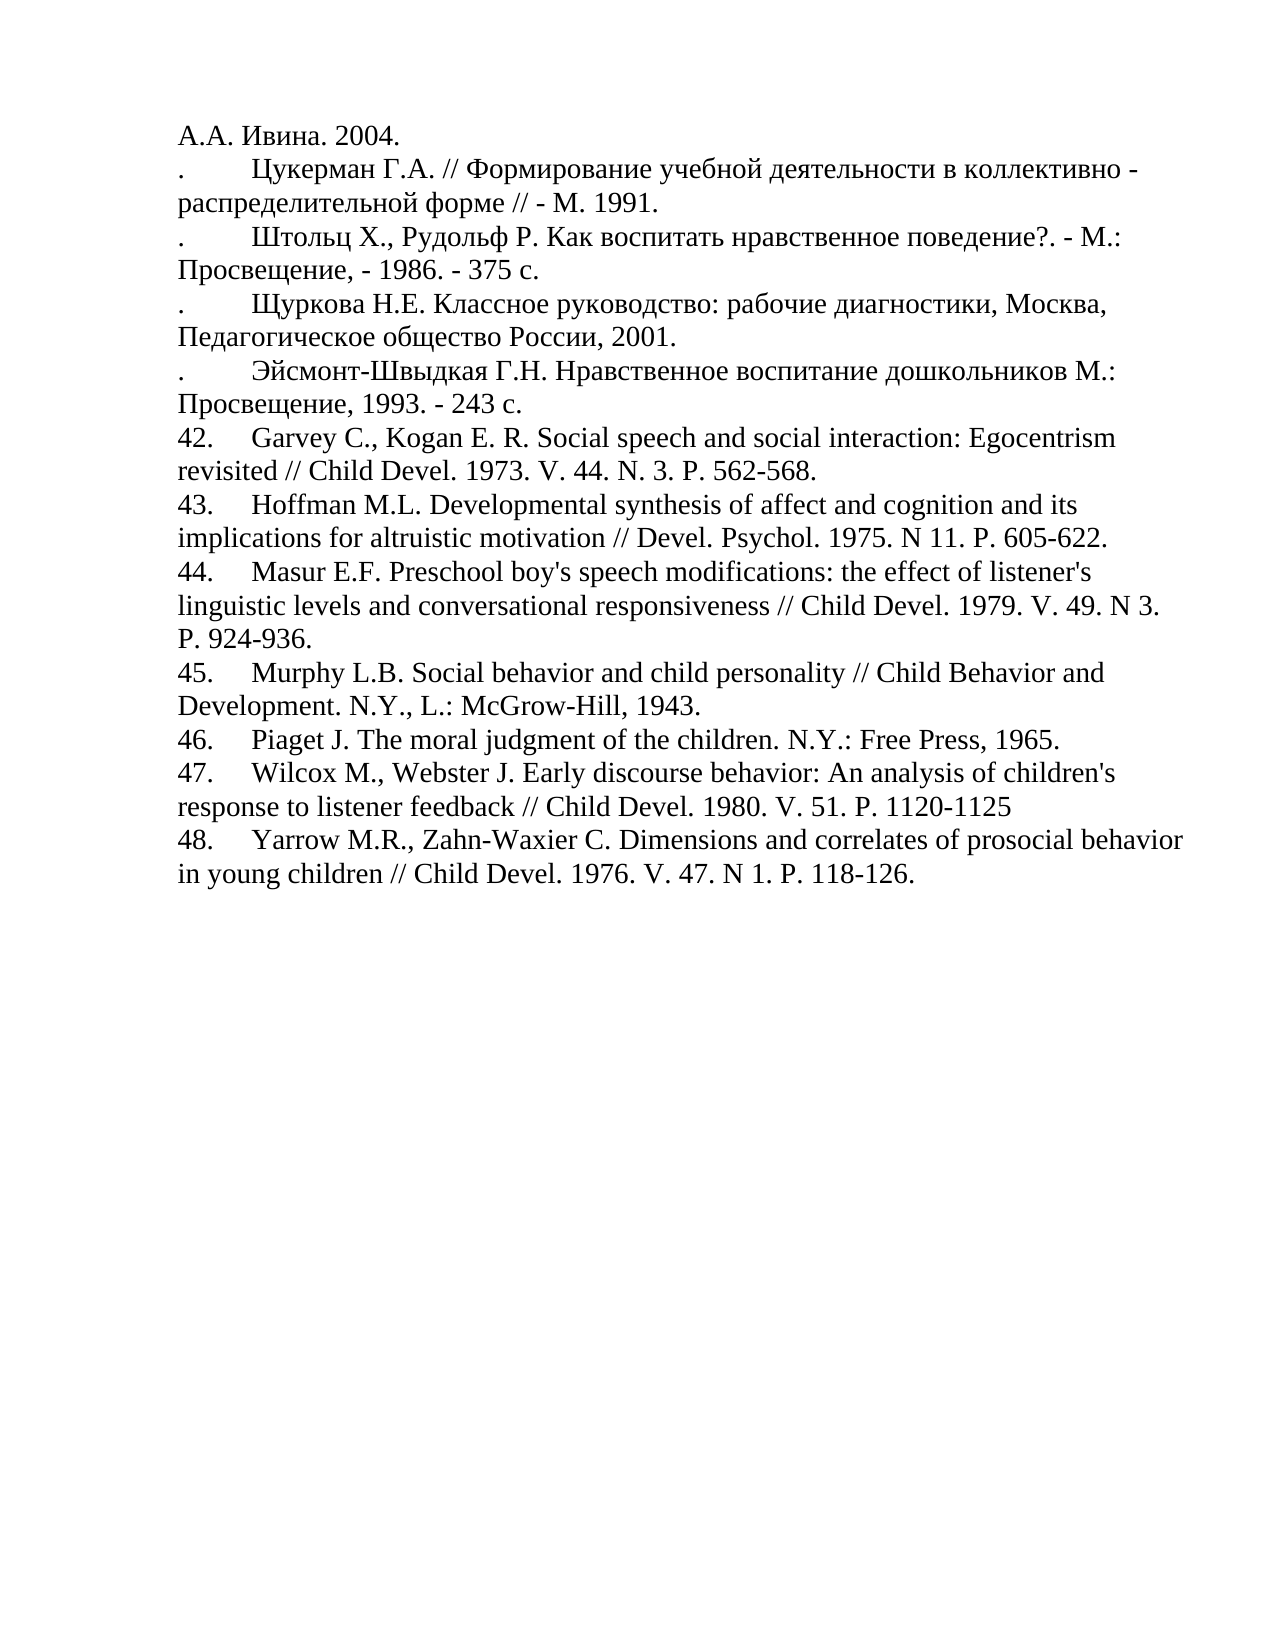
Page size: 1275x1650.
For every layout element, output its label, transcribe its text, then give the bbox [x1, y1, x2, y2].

text 47. Wilcox M., Webster J. Early discourse behavior: An analysis of children's response to listener feedback // Child Devel. 1980. V. 51. P. 1120-1125 [177, 755, 1186, 822]
text 46. Piaget J. The moral judgment of the children. N.Y.: Free Press, 1965. [177, 722, 1186, 755]
text . Щуркова Н.Е. Классное руководство: рабочие диагностики, Москва, Педагогическое общество России, 2001. [177, 286, 1186, 353]
text 45. Murphy L.B. Social behavior and child personality // Child Behavior and Development. N.Y., L.: McGrow-Hill, 1943. [177, 655, 1186, 722]
text 43. Hoffman M.L. Developmental synthesis of affect and cognition and its implications for altruistic motivation // Devel. Psychol. 1975. N 11. P. 605-622. [177, 487, 1186, 554]
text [177, 118, 1186, 152]
text 48. Yarrow M.R., Zahn-Waxier C. Dimensions and correlates of prosocial behavior in young children // Child Devel. 1976. V. 47. N 1. P. 118-126. [177, 822, 1186, 889]
text . Эйсмонт-Швыдкая Г.Н. Нравственное воспитание дошкольников М.: Просвещение, 1993. - 243 с. [177, 353, 1186, 420]
text 44. Masur E.F. Preschool boy's speech modifications: the effect of listener's linguistic levels and conversational responsiveness // Child Devel. 1979. V. 49. N 3. P. 924-936. [177, 554, 1186, 655]
text . Цукерман Г.А. // Формирование учебной деятельности в коллективно - распределительной форме // - М. 1991. [177, 152, 1186, 219]
text 42. Garvey C., Kogan E. R. Social speech and social interaction: Egocentrism revisited // Child Devel. 1973. V. 44. N. 3. P. 562-568. [177, 420, 1186, 487]
text . Штольц Х., Рудольф Р. Как воспитать нравственное поведение?. - М.: Просвещение, - 1986. - 375 с. [177, 219, 1186, 286]
